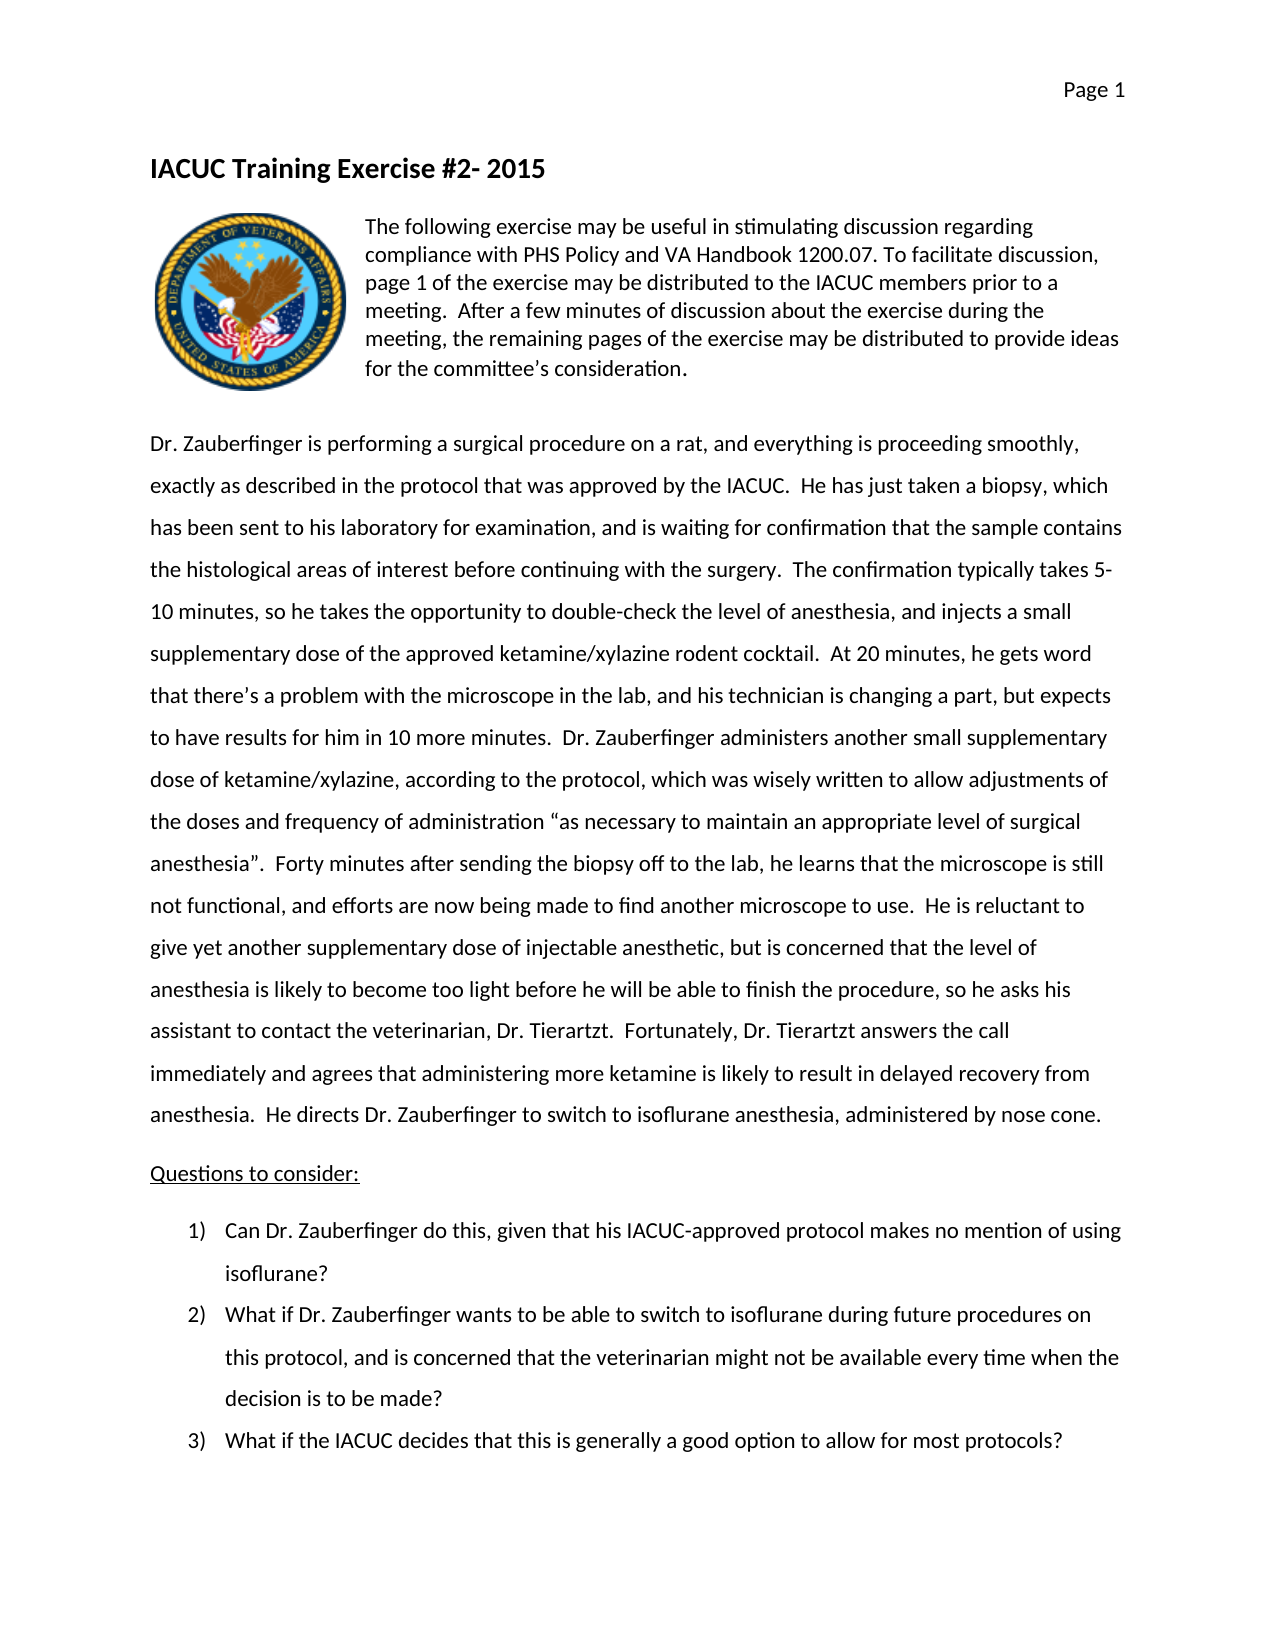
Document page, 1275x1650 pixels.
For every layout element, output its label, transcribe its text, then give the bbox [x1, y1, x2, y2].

list Can Dr. Zauberfinger do this, given that his IACUC-approved protocol makes no mention of using isoflurane? [187, 1217, 1125, 1287]
list What if Dr. Zauberfinger wants to be able to switch to isoflurane during future procedures on this protocol, and is concerned that the veterinarian might not be available every time when the decision is to be made? [187, 1301, 1125, 1413]
text The following exercise may be useful in stimulating discussion regarding compliance with PHS Policy and VA Handbook 1200.07. To facilitate discussion, page 1 of the exercise may be distributed to the IACUC members prior to a meeting. After a few minutes of discussion about the exercise during the meeting, the remaining pages of the exercise may be distributed to provide ideas for the committee’s consideration. [150, 212, 1125, 382]
text Questions to consider: [150, 1159, 1125, 1187]
list What if the IACUC decides that this is generally a good option to allow for most protocols? [187, 1427, 1125, 1454]
text Dr. Zauberfinger is performing a surgical procedure on a rat, and everything is proceeding smoothly, exactly as described in the protocol that was approved by the IACUC. He has just taken a biopsy, which has been sent to his laboratory for examination, and is waiting for confirmation that the sample contains the histological areas of interest before continuing with the surgery. The confirmation typically takes 5-10 minutes, so he takes the opportunity to double-check the level of anesthesia, and injects a small supplementary dose of the approved ketamine/xylazine rodent cocktail. At 20 minutes, he gets word that there’s a problem with the microscope in the lab, and his technician is changing a part, but expects to have results for him in 10 more minutes. Dr. Zauberfinger administers another small supplementary dose of ketamine/xylazine, according to the protocol, which was wisely written to allow adjustments of the doses and frequency of administration “as necessary to maintain an appropriate level of surgical anesthesia”. Forty minutes after sending the biopsy off to the lab, he learns that the microscope is still not functional, and efforts are now being made to find another microscope to use. He is reluctant to give yet another supplementary dose of injectable anesthetic, but is concerned that the level of anesthesia is likely to become too light before he will be able to finish the procedure, so he asks his assistant to contact the veterinarian, Dr. Tierartzt. Fortunately, Dr. Tierartzt answers the call immediately and agrees that administering more ketamine is likely to result in delayed recovery from anesthesia. He directs Dr. Zauberfinger to switch to isoflurane anesthesia, administered by nose cone. [150, 429, 1125, 1129]
text IACUC Training Exercise #2- 2015 [150, 150, 1125, 186]
picture [154, 213, 347, 391]
